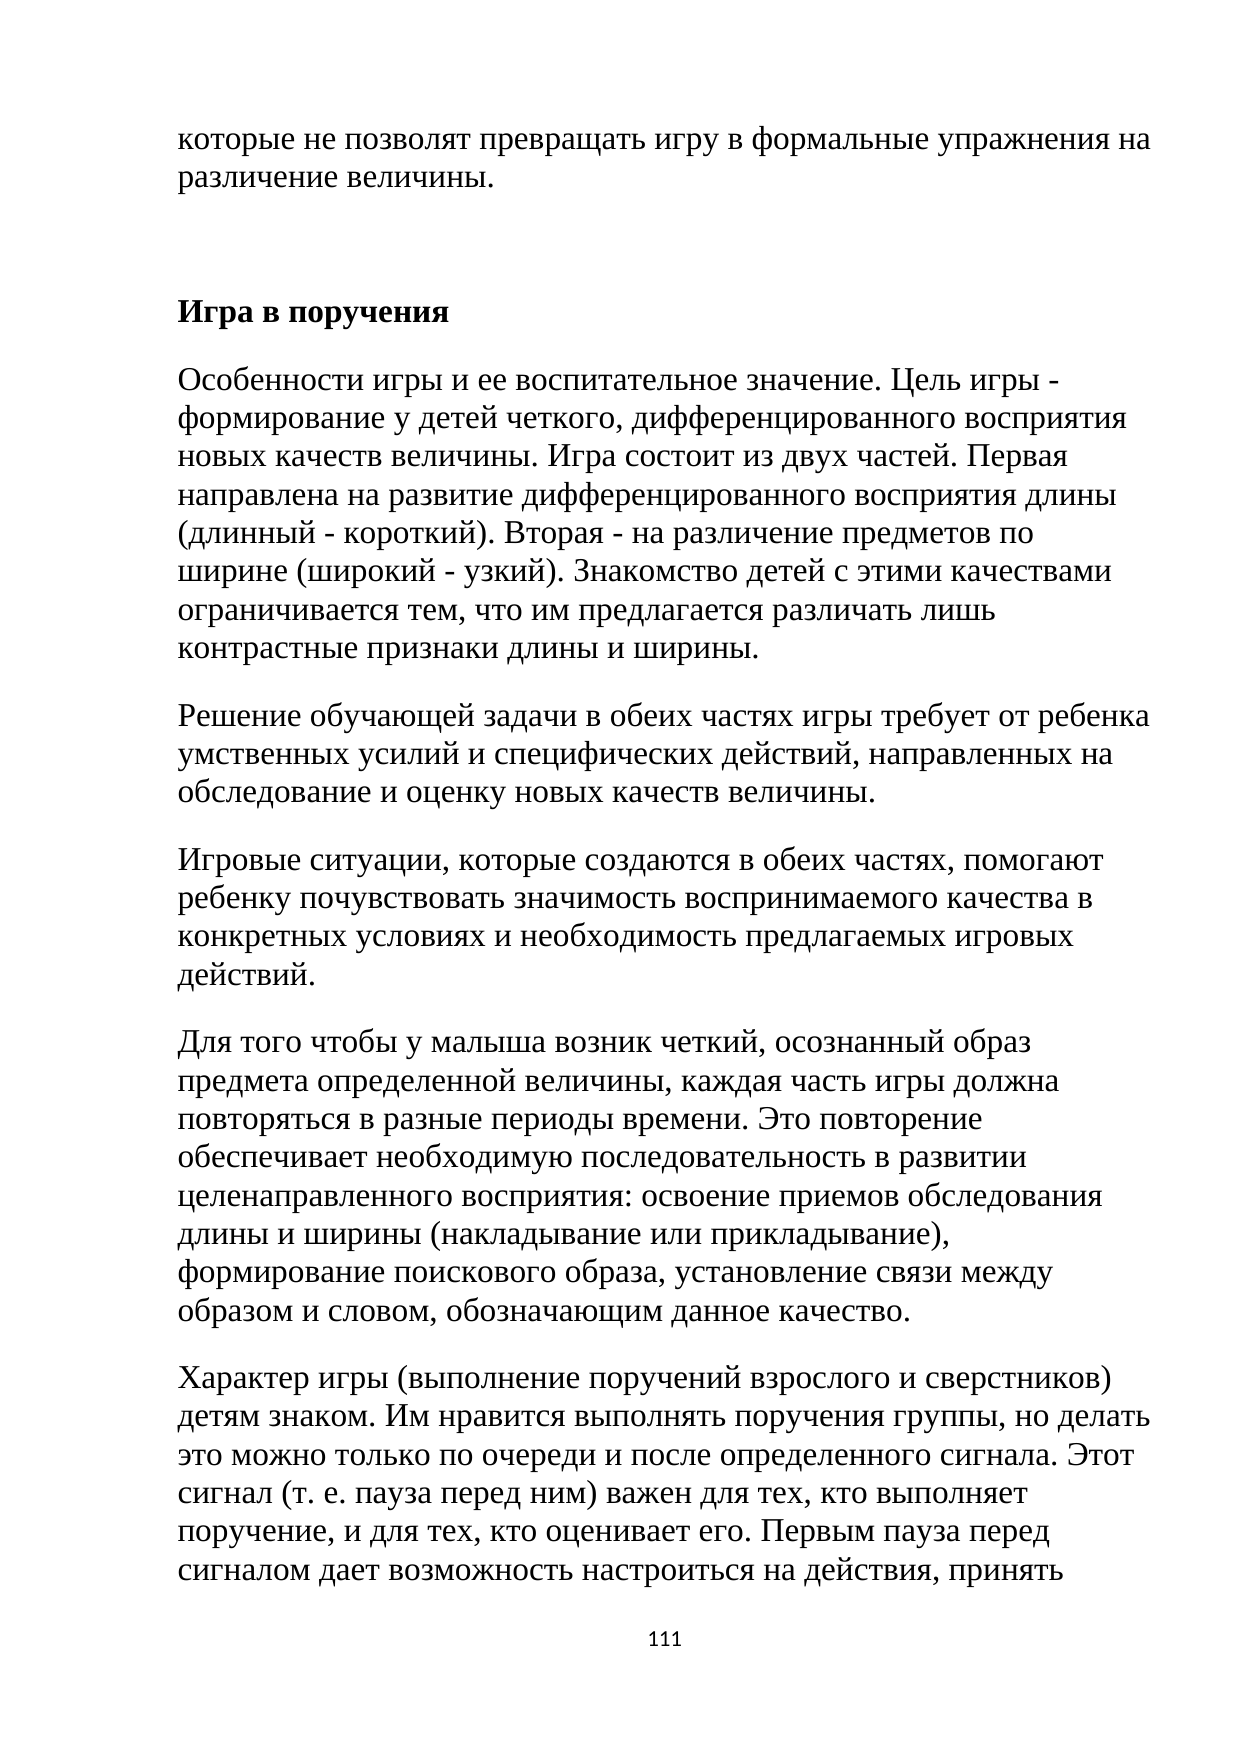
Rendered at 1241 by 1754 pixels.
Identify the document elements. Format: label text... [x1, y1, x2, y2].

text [177, 1357, 1152, 1587]
text Игра в поручения [177, 291, 1152, 330]
text Особенности игры и ее воспитательное значение. Цель игры - формирование у детей четкого, дифференцированного восприятия новых качеств величины. Игра состоит из двух частей. Первая направлена на развитие дифференцированного восприятия длины (длинный - короткий). Вторая - на различение предметов по ширине (широкий - узкий). Знакомство детей с этими качествами ограничивается тем, что им предлагается различать лишь контрастные признаки длины и ширины. [177, 359, 1152, 666]
text Решение обучающей задачи в обеих частях игры требует от ребенка умственных усилий и специфических действий, направленных на обследование и оценку новых качеств величины. [177, 695, 1152, 810]
text Игровые ситуации, которые создаются в обеих частях, помогают ребенку почувствовать значимость воспринимаемого качества в конкретных условиях и необходимость предлагаемых игровых действий. [177, 839, 1152, 992]
text Для того чтобы у малыша возник четкий, осознанный образ предмета определенной величины, каждая часть игры должна повторяться в разные периоды времени. Это повторение обеспечивает необходимую последовательность в развитии целенаправленного восприятия: освоение приемов обследования длины и ширины (накладывание или прикладывание), формирование поискового образа, установление связи между образом и словом, обозначающим данное качество. [177, 1021, 1152, 1328]
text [177, 118, 1152, 195]
